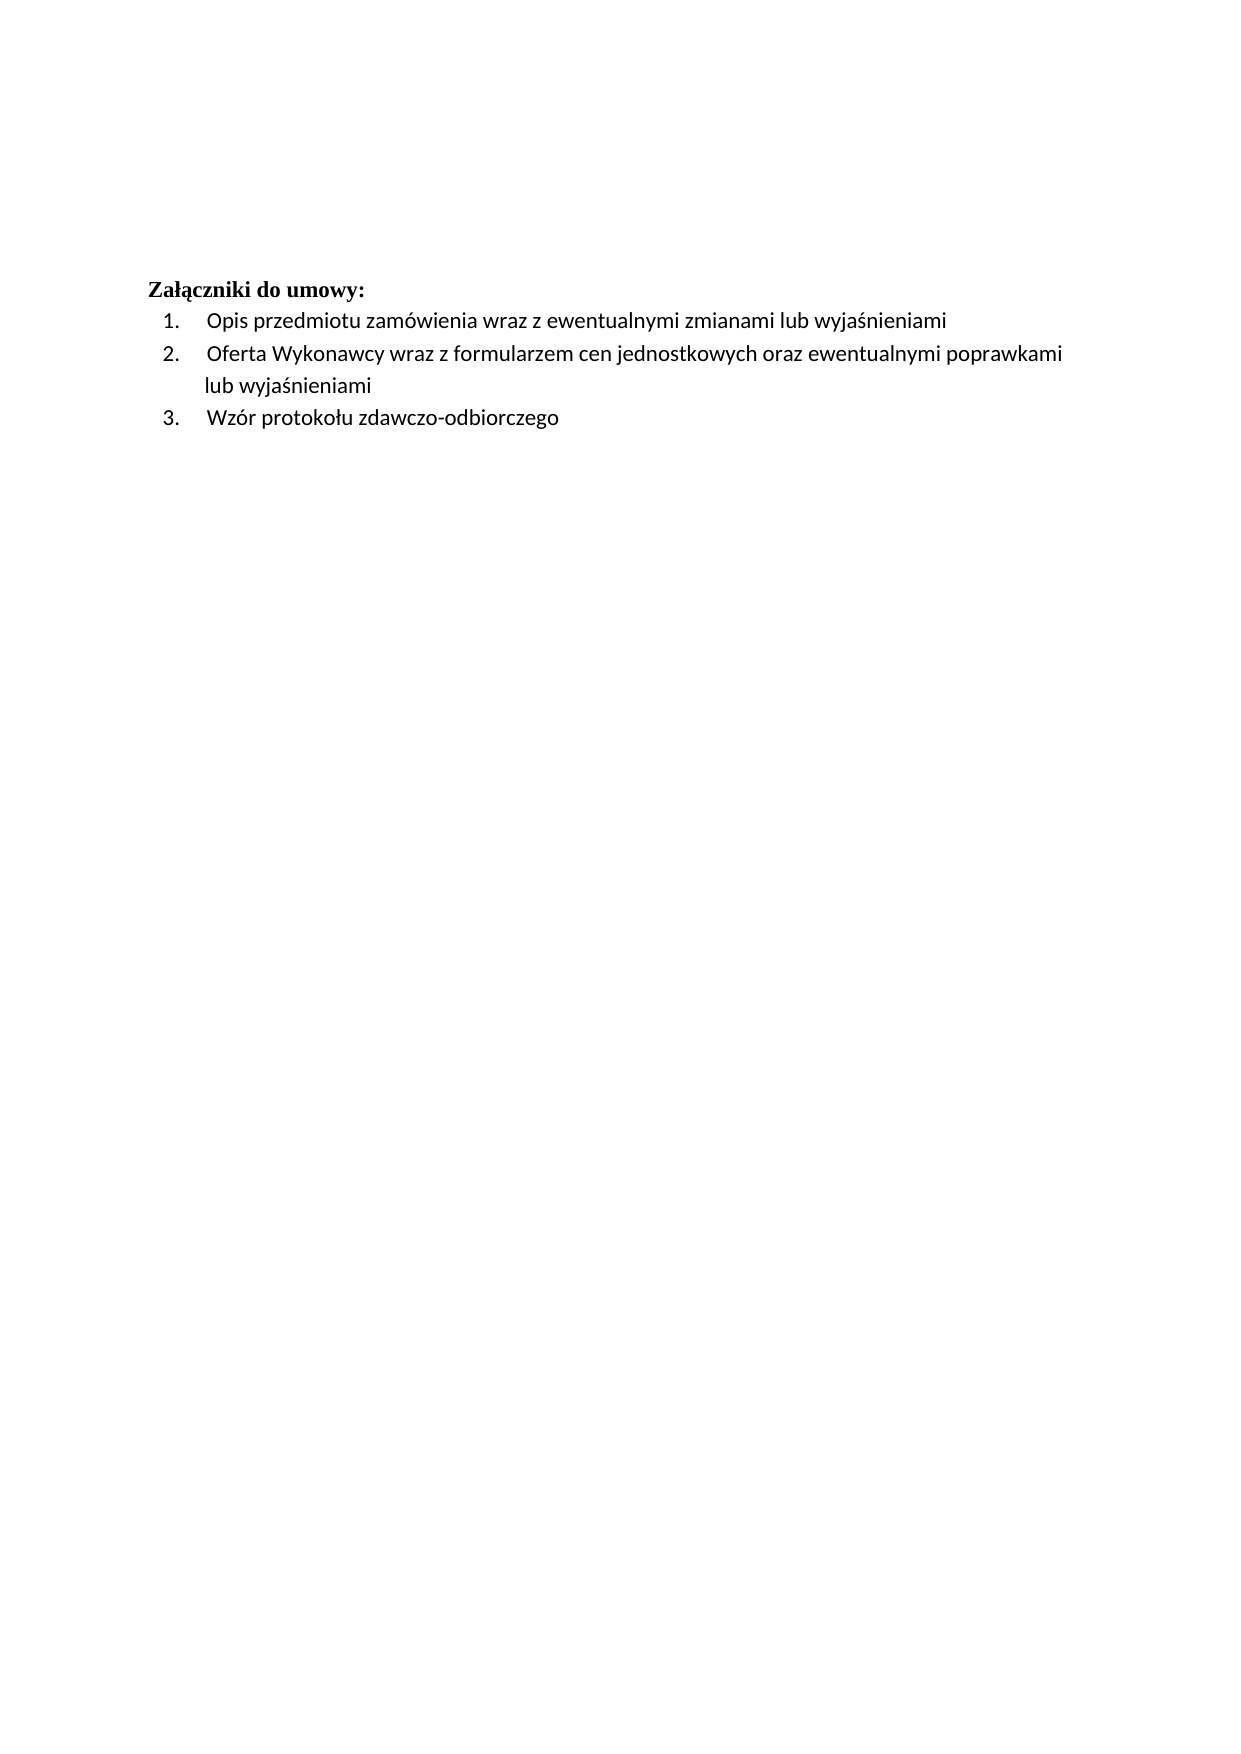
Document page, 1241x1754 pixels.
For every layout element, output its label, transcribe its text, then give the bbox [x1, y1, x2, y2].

list Wzór protokołu zdawczo-odbiorczego [162, 403, 1093, 431]
list Opis przedmiotu zamówienia wraz z ewentualnymi zmianami lub wyjaśnieniami [162, 307, 1093, 334]
list Oferta Wykonawcy wraz z formularzem cen jednostkowych oraz ewentualnymi poprawkami [162, 339, 1093, 367]
text lub wyjaśnieniami [148, 371, 1093, 399]
subtitle Załączniki do umowy: [148, 276, 1093, 303]
